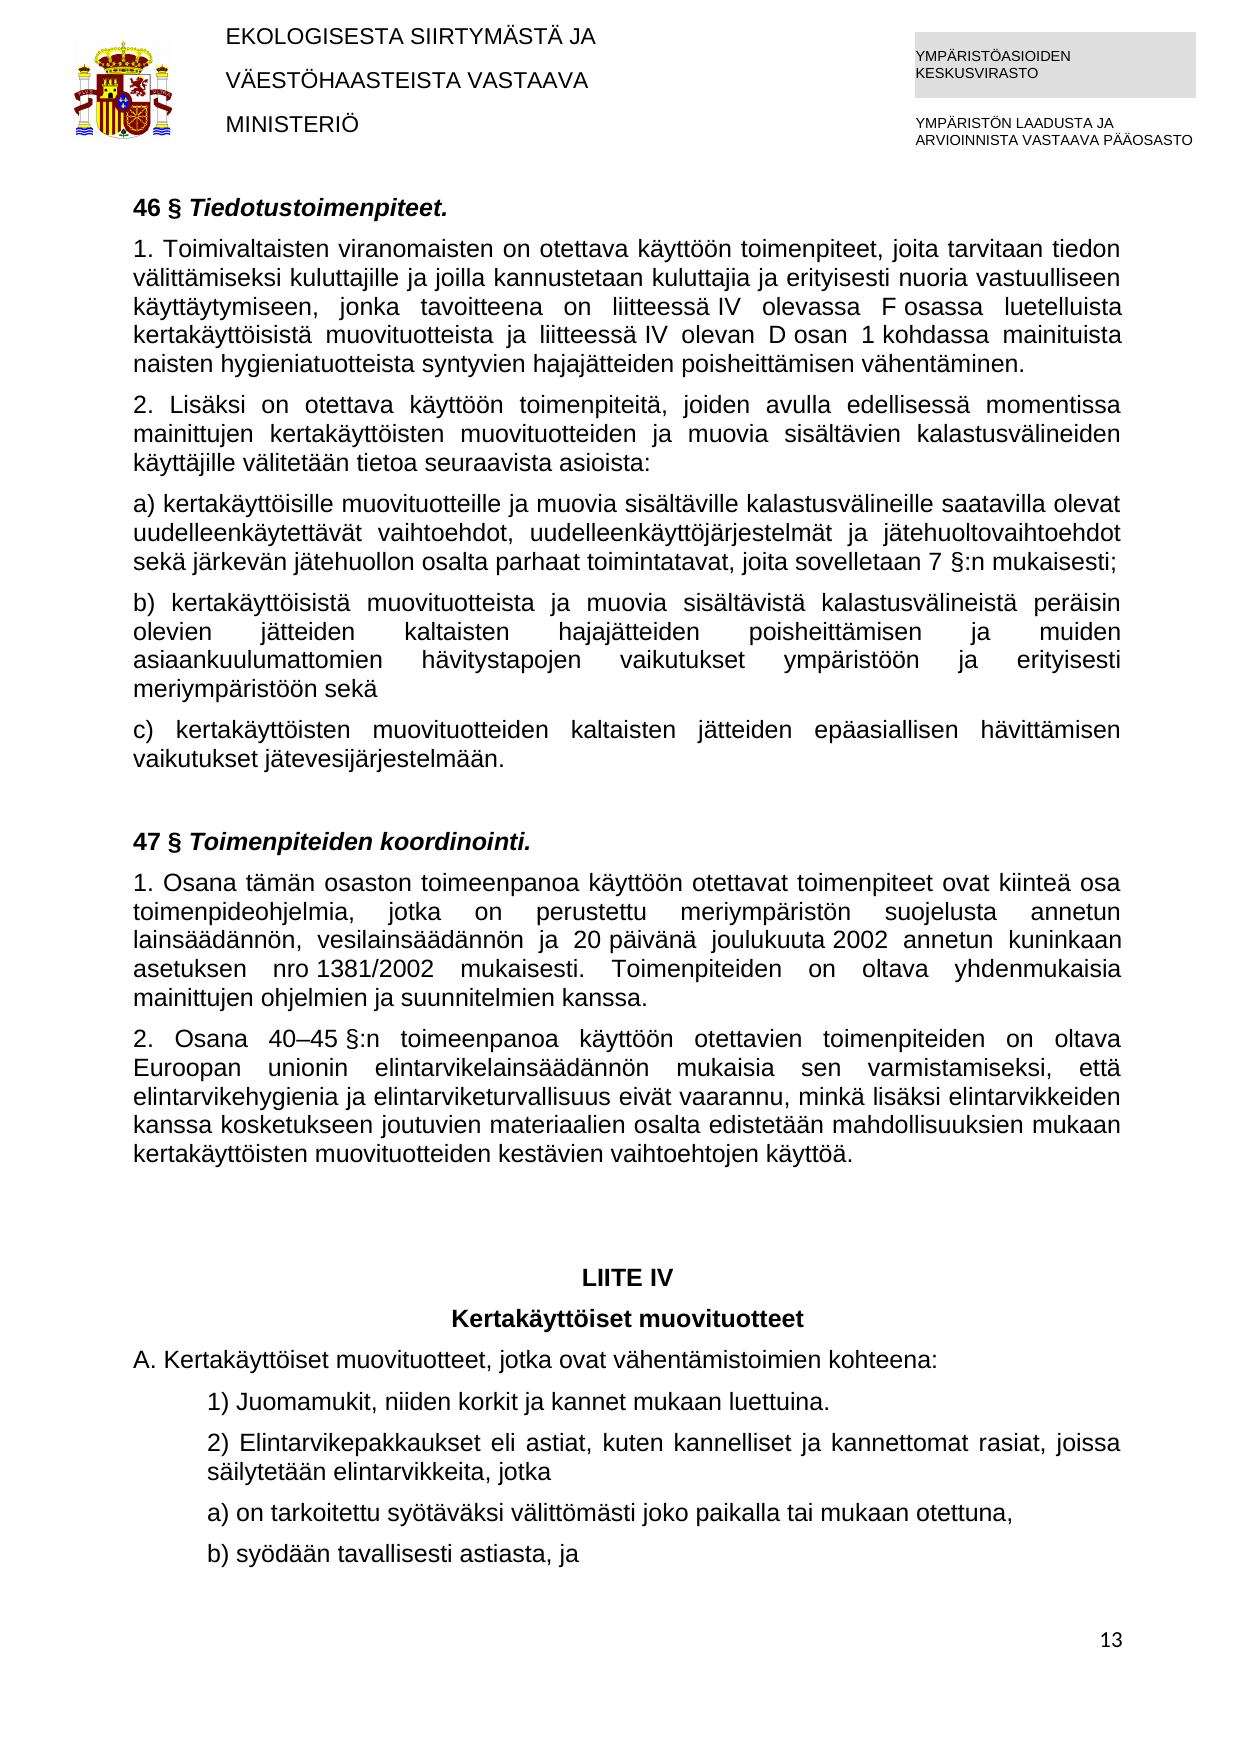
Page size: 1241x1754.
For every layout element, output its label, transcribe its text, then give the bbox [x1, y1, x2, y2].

text 1) Juomamukit, niiden korkit ja kannet mukaan luettuina. [207, 1387, 1122, 1415]
text 1. Toimivaltaisten viranomaisten on otettava käyttöön toimenpiteet, joita tarvitaan tiedon välittämiseksi kuluttajille ja joilla kannustetaan kuluttajia ja erityisesti nuoria vastuulliseen käyttäytymiseen, jonka tavoitteena on liitteessä IV olevassa F osassa luetelluista kertakäyttöisistä muovituotteista ja liitteessä IV olevan D osan 1 kohdassa mainituista naisten hygieniatuotteista syntyvien hajajätteiden poisheittämisen vähentäminen. [133, 234, 1122, 378]
text b) kertakäyttöisistä muovituotteista ja muovia sisältävistä kalastusvälineistä peräisin olevien jätteiden kaltaisten hajajätteiden poisheittämisen ja muiden asiaankuulumattomien hävitystapojen vaikutukset ympäristöön ja erityisesti meriympäristöön sekä [133, 588, 1122, 703]
text Kertakäyttöiset muovituotteet [133, 1304, 1122, 1333]
text c) kertakäyttöisten muovituotteiden kaltaisten jätteiden epäasiallisen hävittämisen vaikutukset jätevesijärjestelmään. [133, 715, 1122, 773]
text LIITE IV [133, 1263, 1122, 1292]
text 47 § Toimenpiteiden koordinointi. [133, 827, 1122, 855]
text 2) Elintarvikepakkaukset eli astiat, kuten kannelliset ja kannettomat rasiat, joissa säilytetään elintarvikkeita, jotka [207, 1428, 1122, 1485]
text 1. Osana tämän osaston toimeenpanoa käyttöön otettavat toimenpiteet ovat kiinteä osa toimenpideohjelmia, jotka on perustettu meriympäristön suojelusta annetun lainsäädännön, vesilainsäädännön ja 20 päivänä joulukuuta 2002 annetun kuninkaan asetuksen nro 1381/2002 mukaisesti. Toimenpiteiden on oltava yhdenmukaisia mainittujen ohjelmien ja suunnitelmien kanssa. [133, 868, 1122, 1012]
text b) syödään tavallisesti astiasta, ja [207, 1539, 1122, 1568]
text A. Kertakäyttöiset muovituotteet, jotka ovat vähentämistoimien kohteena: [133, 1345, 1122, 1374]
text 46 § Tiedotustoimenpiteet. [133, 193, 1122, 222]
text 2. Osana 40–45 §:n toimeenpanoa käyttöön otettavien toimenpiteiden on oltava Euroopan unionin elintarvikelainsäädännön mukaisia sen varmistamiseksi, että elintarvikehygienia ja elintarviketurvallisuus eivät vaarannu, minkä lisäksi elintarvikkeiden kanssa kosketukseen joutuvien materiaalien osalta edistetään mahdollisuuksien mukaan kertakäyttöisten muovituotteiden kestävien vaihtoehtojen käyttöä. [133, 1024, 1122, 1168]
text a) kertakäyttöisille muovituotteille ja muovia sisältäville kalastusvälineille saatavilla olevat uudelleenkäytettävät vaihtoehdot, uudelleenkäyttöjärjestelmät ja jätehuoltovaihtoehdot sekä järkevän jätehuollon osalta parhaat toimintatavat, joita sovelletaan 7 §:n mukaisesti; [133, 489, 1122, 575]
text 2. Lisäksi on otettava käyttöön toimenpiteitä, joiden avulla edellisessä momentissa mainittujen kertakäyttöisten muovituotteiden ja muovia sisältävien kalastusvälineiden käyttäjille välitetään tietoa seuraavista asioista: [133, 390, 1122, 477]
text a) on tarkoitettu syötäväksi välittömästi joko paikalla tai mukaan otettuna, [207, 1498, 1122, 1527]
